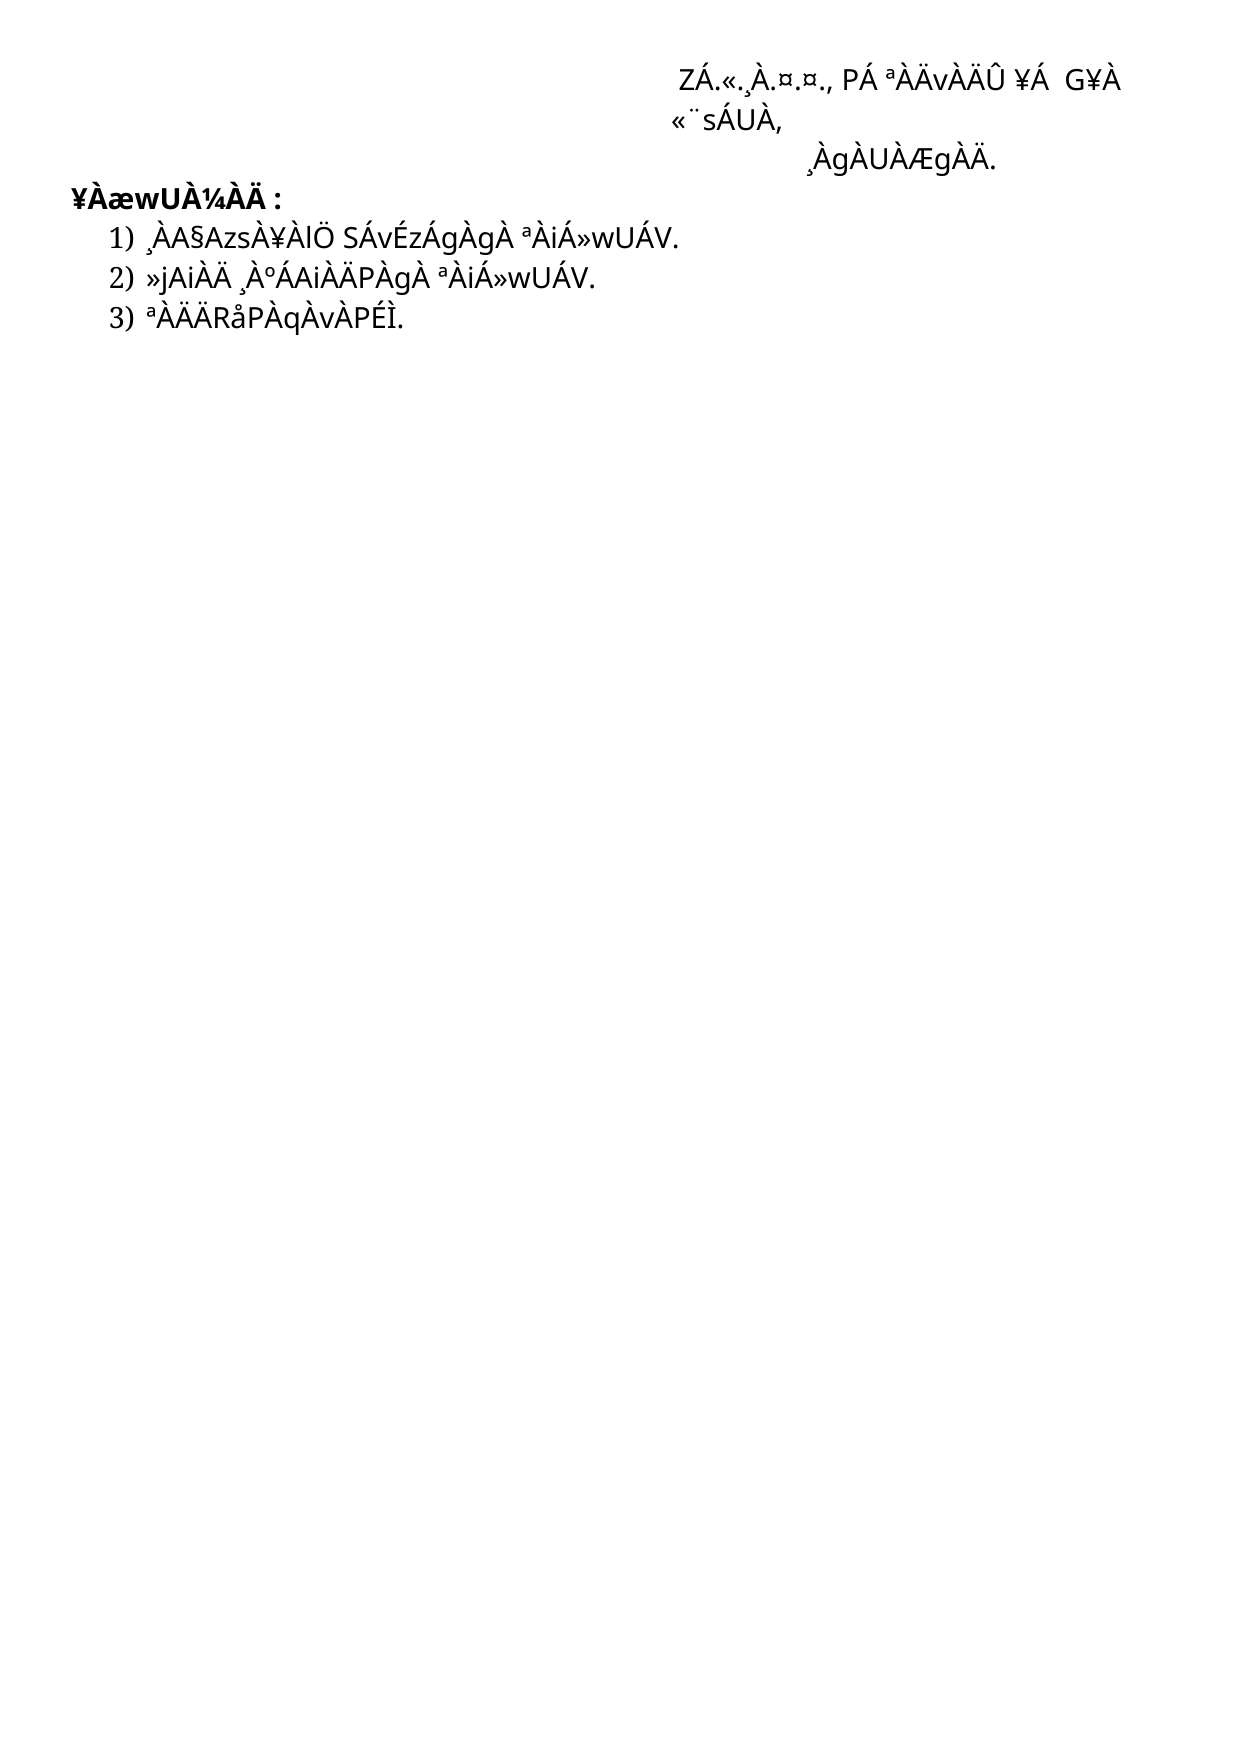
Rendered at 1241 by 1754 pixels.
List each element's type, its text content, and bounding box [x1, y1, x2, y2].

list ¸ÀA§AzsÀ¥ÀlÖ SÁvÉzÁgÀgÀ ªÀiÁ»wUÁV. [108, 218, 1169, 257]
list ªÀÄÄRåPÀqÀvÀPÉÌ. [108, 297, 1169, 337]
list »jAiÀÄ ¸ÀºÁAiÀÄPÀgÀ ªÀiÁ»wUÁV. [108, 257, 1169, 297]
text ¸ÀgÀUÀÆgÀÄ. [671, 138, 1169, 178]
text ZÁ.«.¸À.¤.¤., PÁ ªÀÄvÀÄÛ ¥Á G¥À «¨sÁUÀ, [671, 59, 1169, 138]
text ¥ÀæwUÀ¼ÀÄ : [71, 178, 1169, 218]
